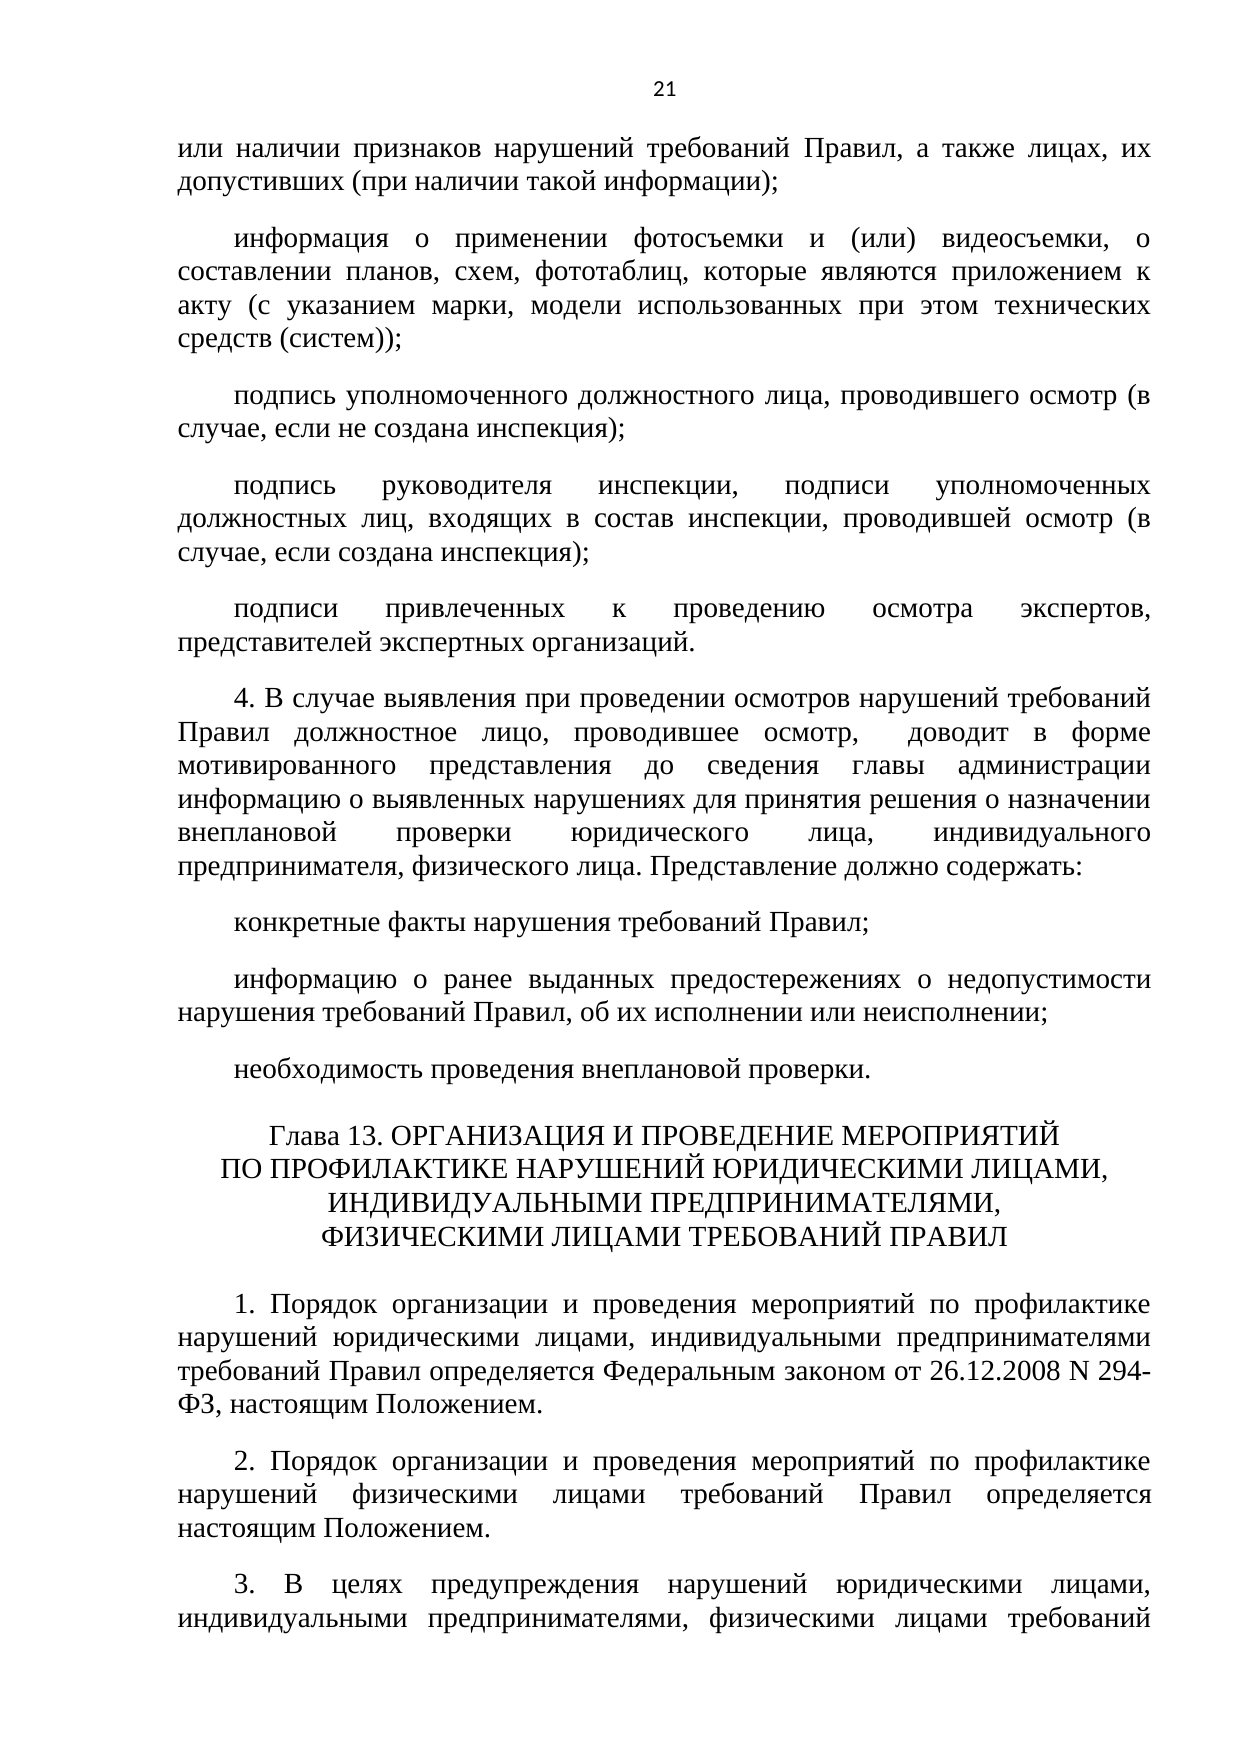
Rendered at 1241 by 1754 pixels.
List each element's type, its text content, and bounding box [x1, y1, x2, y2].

text ПО ПРОФИЛАКТИКЕ НАРУШЕНИЙ ЮРИДИЧЕСКИМИ ЛИЦАМИ, [177, 1152, 1152, 1185]
text 2. Порядок организации и проведения мероприятий по профилактике нарушений физическими лицами требований Правил определяется настоящим Положением. [177, 1443, 1152, 1543]
text ИНДИВИДУАЛЬНЫМИ ПРЕДПРИНИМАТЕЛЯМИ, [177, 1185, 1152, 1219]
text 4. В случае выявления при проведении осмотров нарушений требований Правил должностное лицо, проводившее осмотр, доводит в форме мотивированного представления до сведения главы администрации информацию о выявленных нарушениях для принятия решения о назначении внеплановой проверки юридического лица, индивидуального предпринимателя, физического лица. Представление должно содержать: [177, 680, 1152, 882]
text подпись уполномоченного должностного лица, проводившего осмотр (в случае, если не создана инспекция); [177, 377, 1152, 444]
text Глава 13. ОРГАНИЗАЦИЯ И ПРОВЕДЕНИЕ МЕРОПРИЯТИЙ [177, 1118, 1152, 1152]
text 1. Порядок организации и проведения мероприятий по профилактике нарушений юридическими лицами, индивидуальными предпринимателями требований Правил определяется Федеральным законом от 26.12.2008 N 294-ФЗ, настоящим Положением. [177, 1286, 1152, 1420]
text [177, 1566, 1152, 1633]
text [177, 130, 1152, 197]
text ФИЗИЧЕСКИМИ ЛИЦАМИ ТРЕБОВАНИЙ ПРАВИЛ [177, 1219, 1152, 1252]
text информация о применении фотосъемки и (или) видеосъемки, о составлении планов, схем, фототаблиц, которые являются приложением к акту (с указанием марки, модели использованных при этом технических средств (систем)); [177, 220, 1152, 354]
text подпись руководителя инспекции, подписи уполномоченных должностных лиц, входящих в состав инспекции, проводившей осмотр (в случае, если создана инспекция); [177, 467, 1152, 567]
text необходимость проведения внеплановой проверки. [177, 1051, 1152, 1084]
text информацию о ранее выданных предостережениях о недопустимости нарушения требований Правил, об их исполнении или неисполнении; [177, 961, 1152, 1028]
text конкретные факты нарушения требований Правил; [177, 904, 1152, 938]
text подписи привлеченных к проведению осмотра экспертов, представителей экспертных организаций. [177, 590, 1152, 657]
